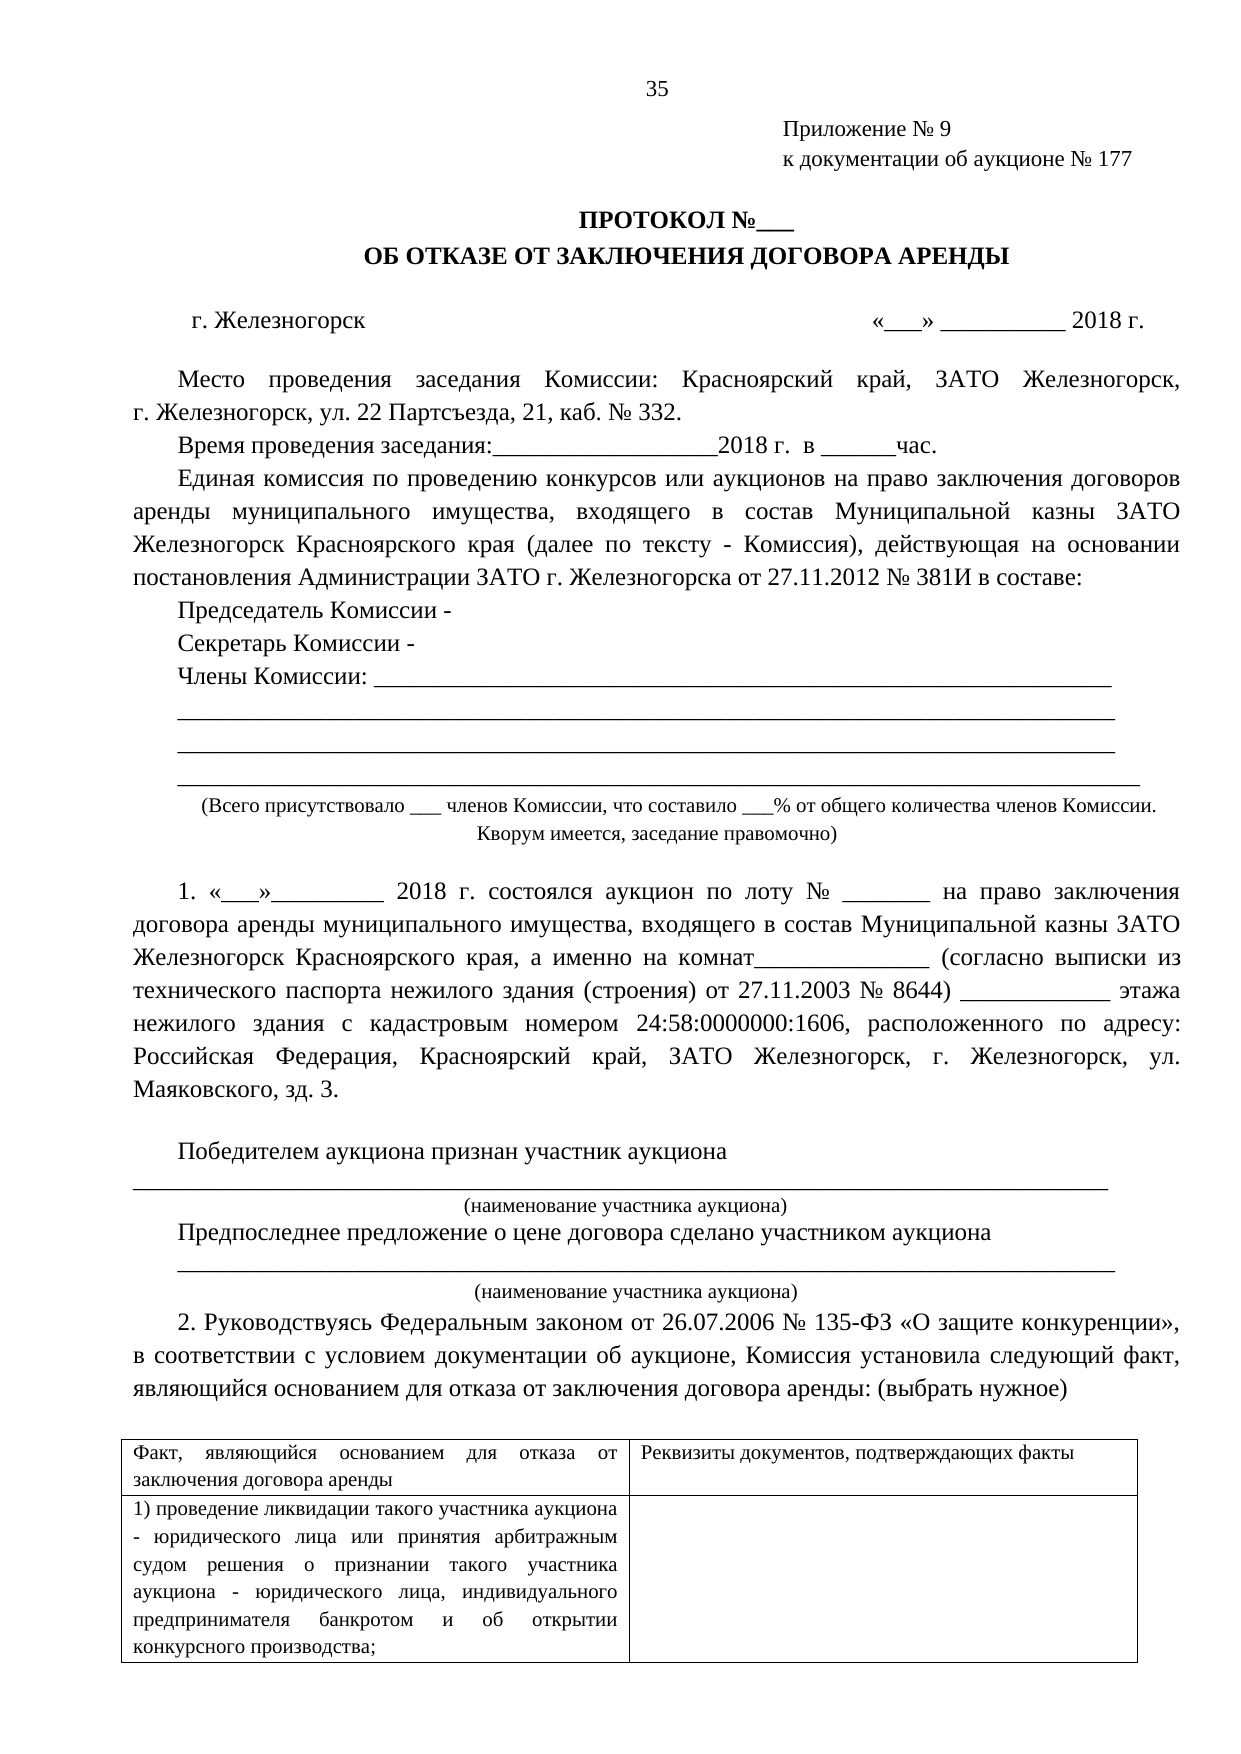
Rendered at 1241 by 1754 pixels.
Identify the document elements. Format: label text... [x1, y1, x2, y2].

text к документации об аукционе № 177 [783, 145, 1181, 171]
text (наименование участника аукциона) [133, 1279, 1181, 1303]
text _____________________________________________________________________________ [133, 760, 1181, 789]
text Приложение № 9 [783, 115, 1181, 141]
table_cell [630, 1496, 1137, 1662]
text Время проведения заседания:__________________2018 г. в ______час. [133, 430, 1181, 458]
text Члены Комиссии: ___________________________________________________________ [133, 661, 1181, 690]
text (наименование участника аукциона) [133, 1193, 1181, 1217]
text ПРОТОКОЛ №___ [133, 206, 1181, 234]
text 1. «___»_________ 2018 г. состоялся аукцион по лоту № _______ на право заключения договора аренды муниципального имущества, входящего в состав Муниципальной казны ЗАТО Железногорск Красноярского края, а именно на комнат______________ (согласно выписки из технического паспорта нежилого здания (строения) от 27.11.2003 № 8644) ____________ этажа нежилого здания с кадастровым номером 24:58:0000000:1606, расположенного по адресу: Российская Федерация, Красноярский край, ЗАТО Железногорск, г. Железногорск, ул. Маяковского, зд. 3. [133, 876, 1181, 1103]
text Предпоследнее предложение о цене договора сделано участником аукциона [133, 1217, 1181, 1246]
text (Всего присутствовало ___ членов Комиссии, что составило ___% от общего количества членов Комиссии. Кворум имеется, заседание правомочно) [133, 793, 1181, 845]
text Победителем аукциона признан участник аукциона ______________________________________________________________________________ [133, 1136, 1181, 1193]
text Секретарь Комиссии - [133, 628, 1181, 657]
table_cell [122, 1496, 629, 1662]
text ОБ ОТКАЗЕ ОТ ЗАКЛЮЧЕНИЯ ДОГОВОРА АРЕНДЫ [133, 241, 1181, 270]
text Место проведения заседания Комиссии: Красноярский край, ЗАТО Железногорск, г. Железногорск, ул. 22 Партсъезда, 21, каб. № 332. [133, 364, 1181, 426]
text ___________________________________________________________________________ [133, 1246, 1181, 1275]
table_header Факт, являющийся основанием для отказа от заключения договора аренды [122, 1440, 629, 1495]
text Единая комиссия по проведению конкурсов или аукционов на право заключения договоров аренды муниципального имущества, входящего в состав Муниципальной казны ЗАТО Железногорск Красноярского края (далее по тексту - Комиссия), действующая на основании постановления Администрации ЗАТО г. Железногорска от 27.11.2012 № 381И в составе: [133, 463, 1181, 591]
text Председатель Комиссии - [133, 595, 1181, 624]
text ___________________________________________________________________________ [133, 694, 1181, 723]
text ___________________________________________________________________________ [133, 727, 1181, 756]
text 2. Руководствуясь Федеральным законом от 26.07.2006 № 135-ФЗ «О защите конкуренции», в соответствии с условием документации об аукционе, Комиссия установила следующий факт, являющийся основанием для отказа от заключения договора аренды: (выбрать нужное) [133, 1307, 1181, 1401]
table_header Реквизиты документов, подтверждающих факты [630, 1440, 1137, 1495]
text г. Железногорск «___» __________ 2018 г. [133, 305, 1181, 334]
